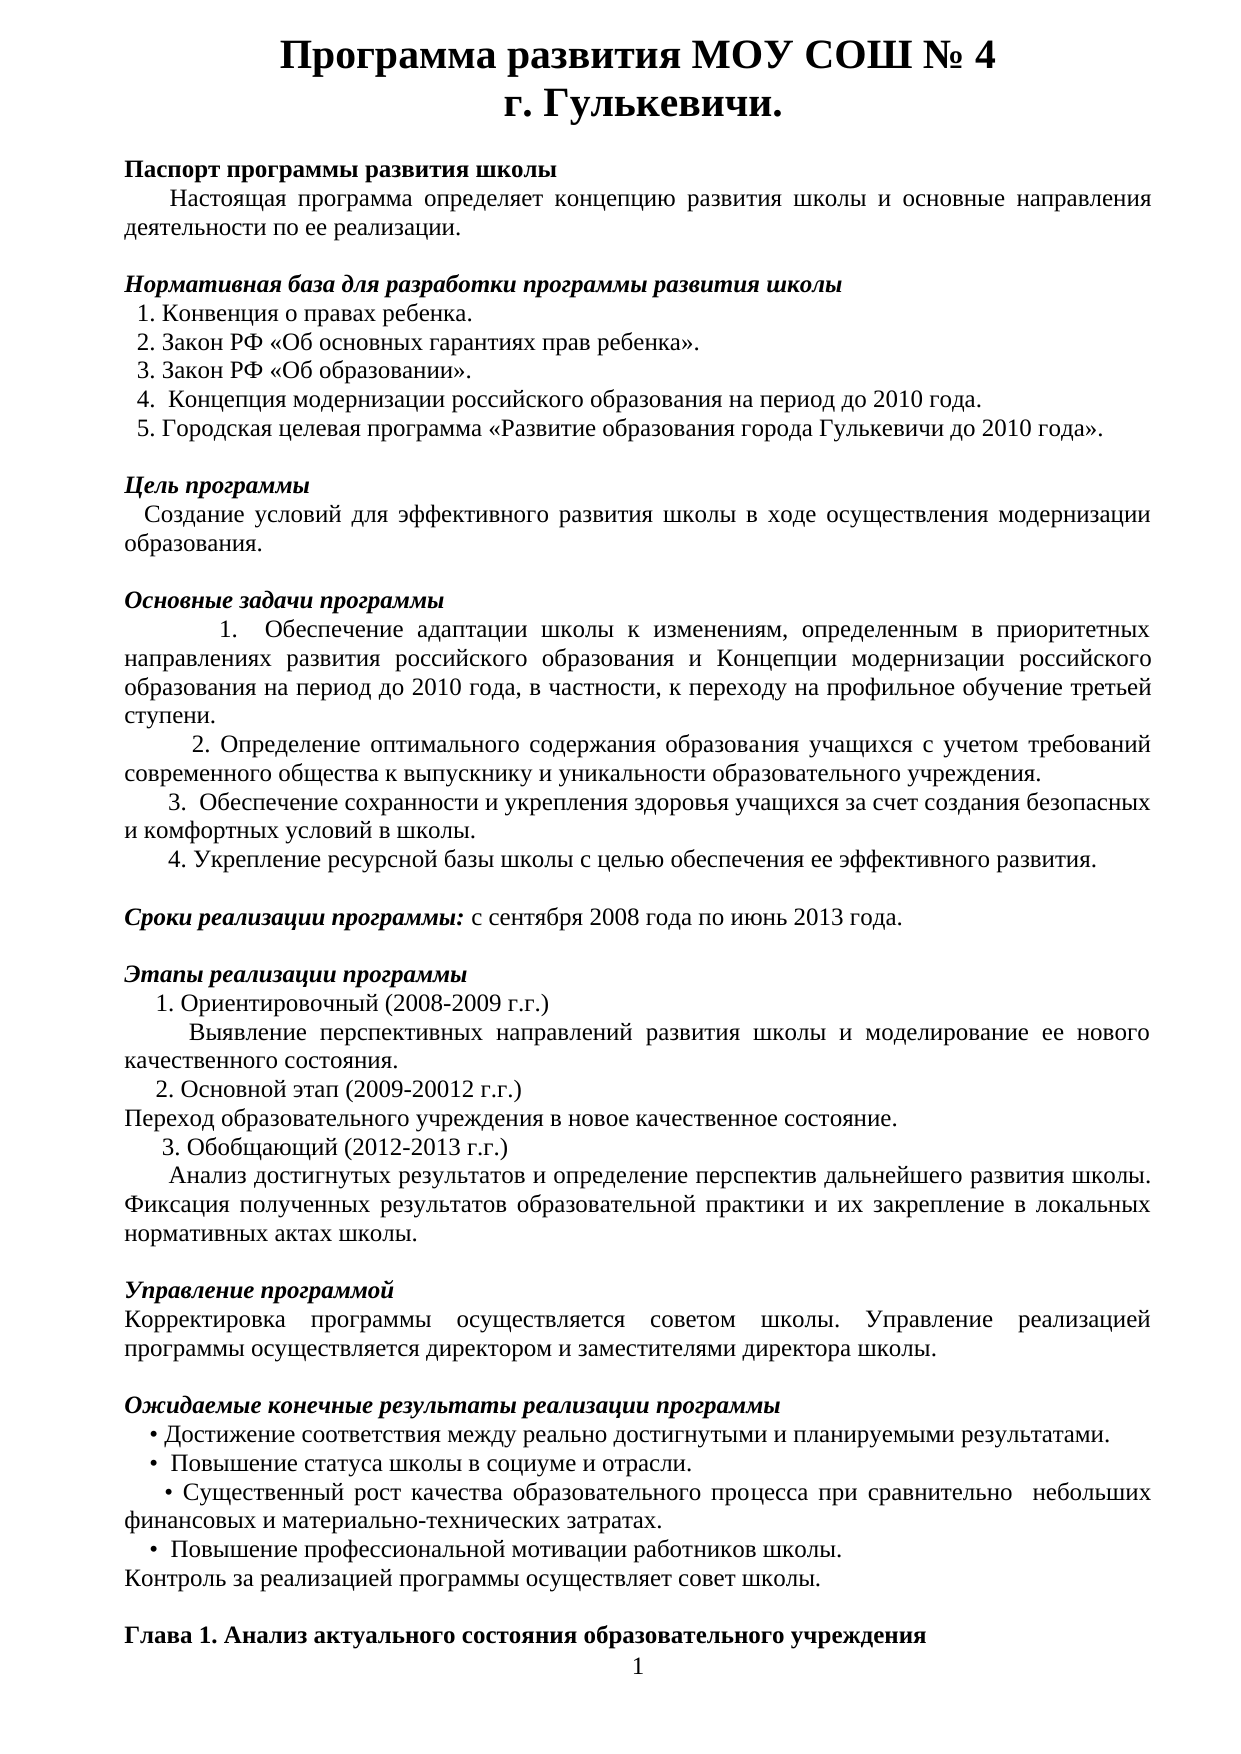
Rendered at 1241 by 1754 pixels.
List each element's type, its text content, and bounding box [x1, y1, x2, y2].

text Сроки реализации программы: с сентября 2008 года по июнь 2013 года. [124, 902, 1152, 930]
text Управление программой [124, 1275, 1152, 1304]
text Этапы реализации программы [124, 959, 1152, 988]
text Программа развития МОУ СОШ № 4 [124, 29, 1152, 77]
text 1. Ориентировочный (2008-2009 г.г.) [124, 988, 1152, 1017]
text 4. Укрепление ресурсной базы школы с целью обеспечения ее эффективного развития. [124, 844, 1152, 873]
text • Существенный рост качества образовательного процесса при сравнительно небольших финансовых и материально-технических затратах. [124, 1477, 1152, 1534]
text Контроль за реализацией программы осуществляет совет школы. [124, 1563, 1152, 1592]
text 4. Концепция модернизации российского образования на период до 2010 года. [124, 384, 1152, 413]
text Паспорт программы развития школы [124, 154, 1152, 183]
text 2. Основной этап (2009-20012 г.г.) [124, 1074, 1152, 1103]
text • Повышение статуса школы в социуме и отрасли. [124, 1448, 1152, 1477]
text Ожидаемые конечные результаты реализации программы [124, 1390, 1152, 1419]
text Выявление перспективных направлений развития школы и моделирование ее нового качественного состояния. [124, 1017, 1152, 1074]
text • Повышение профессиональной мотивации работников школы. [124, 1534, 1152, 1563]
text 2. Закон РФ «Об основных гарантиях прав ребенка». [124, 327, 1152, 355]
text 3. Обобщающий (2012-2013 г.г.) [124, 1132, 1152, 1160]
text Настоящая программа определяет концепцию развития школы и основные направления деятельности по ее реализации. [124, 183, 1152, 240]
text 3. Закон РФ «Об образовании». [124, 355, 1152, 384]
text Корректировка программы осуществляется советом школы. Управление реализацией программы осуществляется директором и заместителями директора школы. [124, 1304, 1152, 1362]
text 3. Обеспечение сохранности и укрепления здоровья учащихся за счет создания безопасных и комфортных условий в школы. [124, 787, 1152, 844]
text Основные задачи программы [124, 585, 1152, 614]
text 1. Обеспечение адаптации школы к изменениям, определенным в приоритетных направлениях развития российского образования и Концепции модернизации российского образования на период до 2010 года, в частности, к переходу на профильное обучение третьей ступени. [124, 614, 1152, 729]
text Глава 1. Анализ актуального состояния образовательного учреждения [124, 1620, 1152, 1649]
text 1. Конвенция о правах ребенка. [124, 298, 1152, 327]
text Переход образовательного учреждения в новое качественное состояние. [124, 1103, 1152, 1132]
text Создание условий для эффективного развития школы в ходе осуществления модернизации образования. [124, 499, 1152, 557]
text • Достижение соответствия между реально достигнутыми и планируемыми результатами. [124, 1419, 1152, 1448]
text 2. Определение оптимального содержания образования учащихся с учетом требований современного общества к выпускнику и уникальности образовательного учреждения. [124, 729, 1152, 787]
text Цель программы [124, 470, 1152, 499]
text Нормативная база для разработки программы развития школы [124, 269, 1152, 298]
text Анализ достигнутых результатов и определение перспектив дальнейшего развития школы. Фиксация полученных результатов образовательной практики и их закрепление в локальных нормативных актах школы. [124, 1160, 1152, 1247]
text 5. Городская целевая программа «Развитие образования города Гулькевичи до 2010 года». [124, 413, 1152, 442]
text г. Гулькевичи. [124, 77, 1152, 125]
